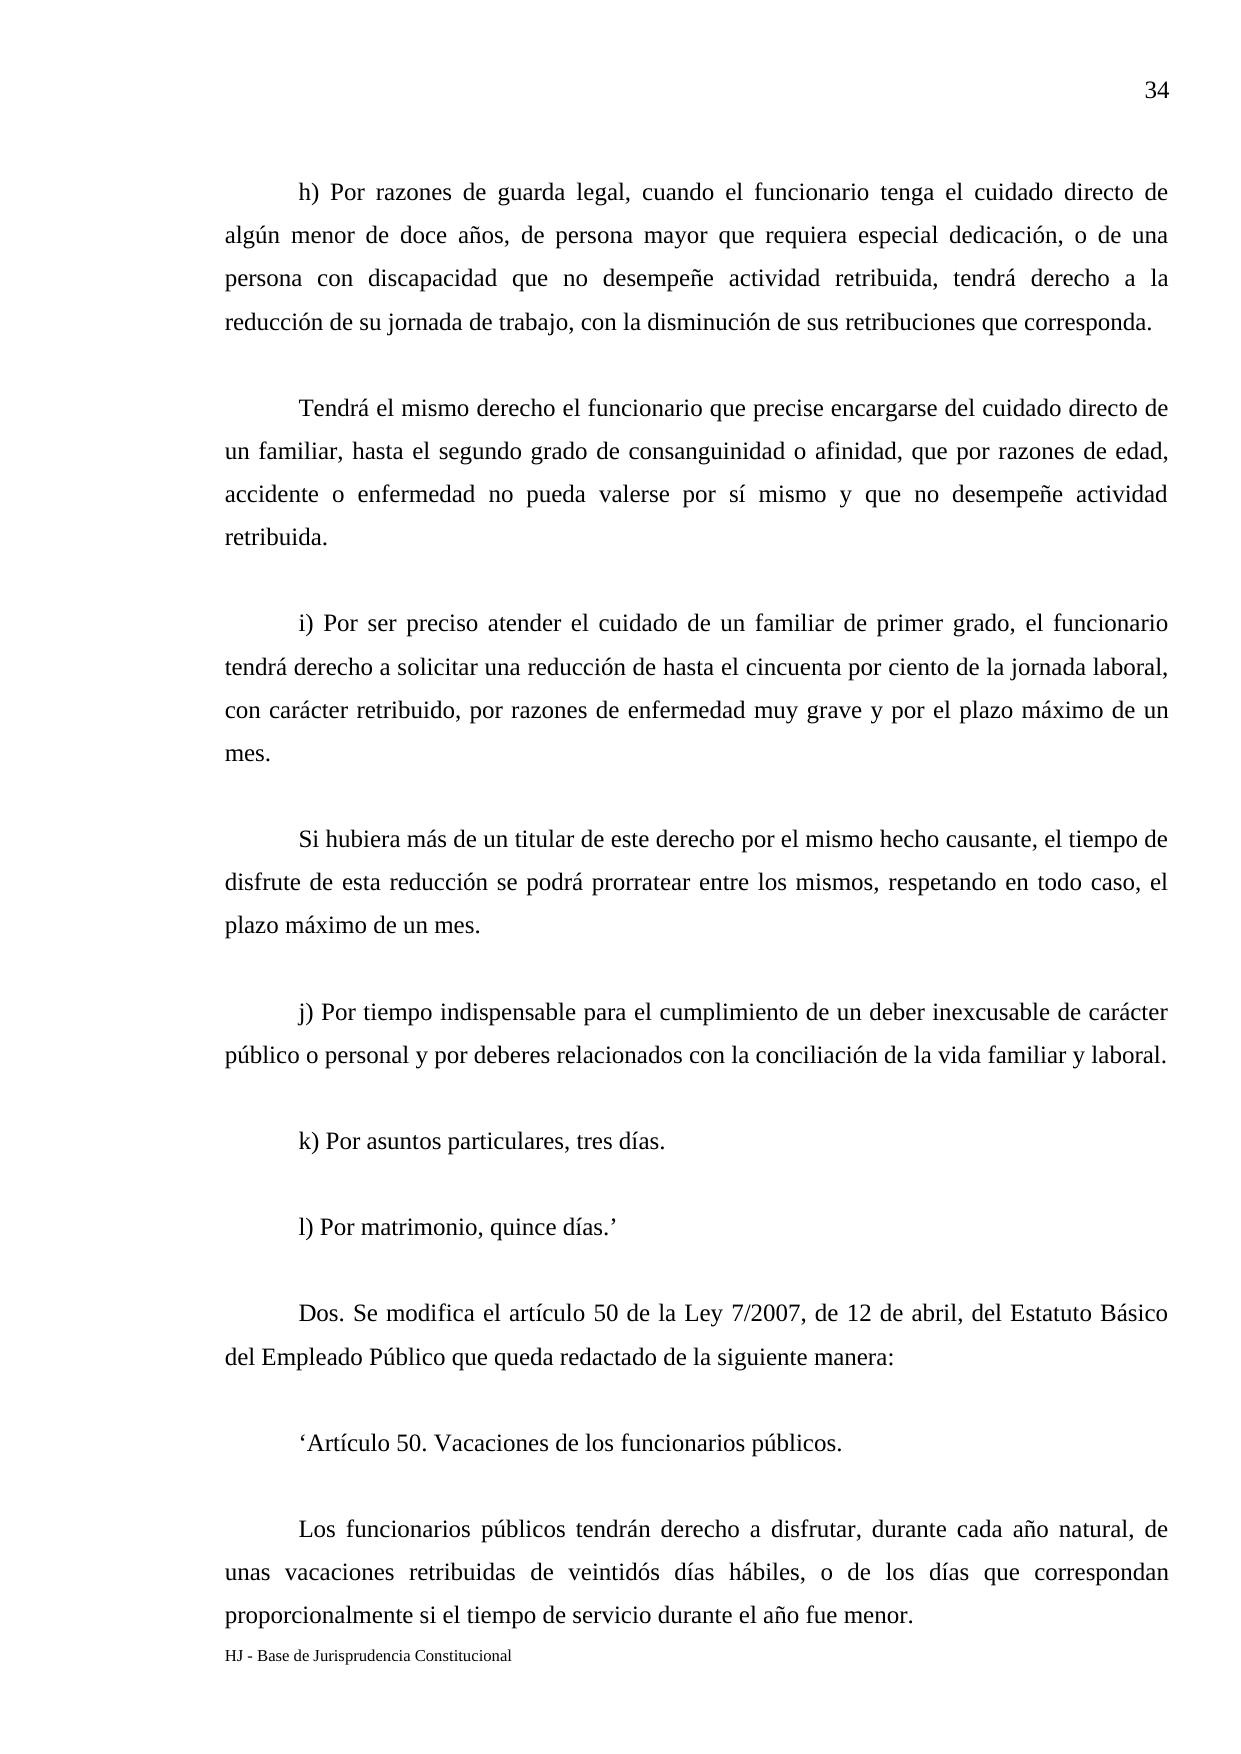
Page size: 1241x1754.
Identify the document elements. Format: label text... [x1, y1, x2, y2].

text Tendrá el mismo derecho el funcionario que precise encargarse del cuidado directo de un familiar, hasta el segundo grado de consanguinidad o afinidad, que por razones de edad, accidente o enfermedad no pueda valerse por sí mismo y que no desempeñe actividad retribuida. [224, 393, 1169, 551]
text l) Por matrimonio, quince días.’ [224, 1212, 1169, 1241]
text k) Por asuntos particulares, tres días. [224, 1126, 1169, 1155]
text h) Por razones de guarda legal, cuando el funcionario tenga el cuidado directo de algún menor de doce años, de persona mayor que requiera especial dedicación, o de una persona con discapacidad que no desempeñe actividad retribuida, tendrá derecho a la reducción de su jornada de trabajo, con la disminución de sus retribuciones que corresponda. [224, 177, 1169, 335]
text Dos. Se modifica el artículo 50 de la Ley 7/2007, de 12 de abril, del Estatuto Básico del Empleado Público que queda redactado de la siguiente manera: [224, 1298, 1169, 1370]
text Los funcionarios públicos tendrán derecho a disfrutar, durante cada año natural, de unas vacaciones retribuidas de veintidós días hábiles, o de los días que correspondan proporcionalmente si el tiempo de servicio durante el año fue menor. [224, 1514, 1169, 1629]
text j) Por tiempo indispensable para el cumplimiento de un deber inexcusable de carácter público o personal y por deberes relacionados con la conciliación de la vida familiar y laboral. [224, 997, 1169, 1068]
text ‘Artículo 50. Vacaciones de los funcionarios públicos. [224, 1428, 1169, 1457]
text i) Por ser preciso atender el cuidado de un familiar de primer grado, el funcionario tendrá derecho a solicitar una reducción de hasta el cincuenta por ciento de la jornada laboral, con carácter retribuido, por razones de enfermedad muy grave y por el plazo máximo de un mes. [224, 608, 1169, 767]
text Si hubiera más de un titular de este derecho por el mismo hecho causante, el tiempo de disfrute de esta reducción se podrá prorratear entre los mismos, respetando en todo caso, el plazo máximo de un mes. [224, 824, 1169, 939]
